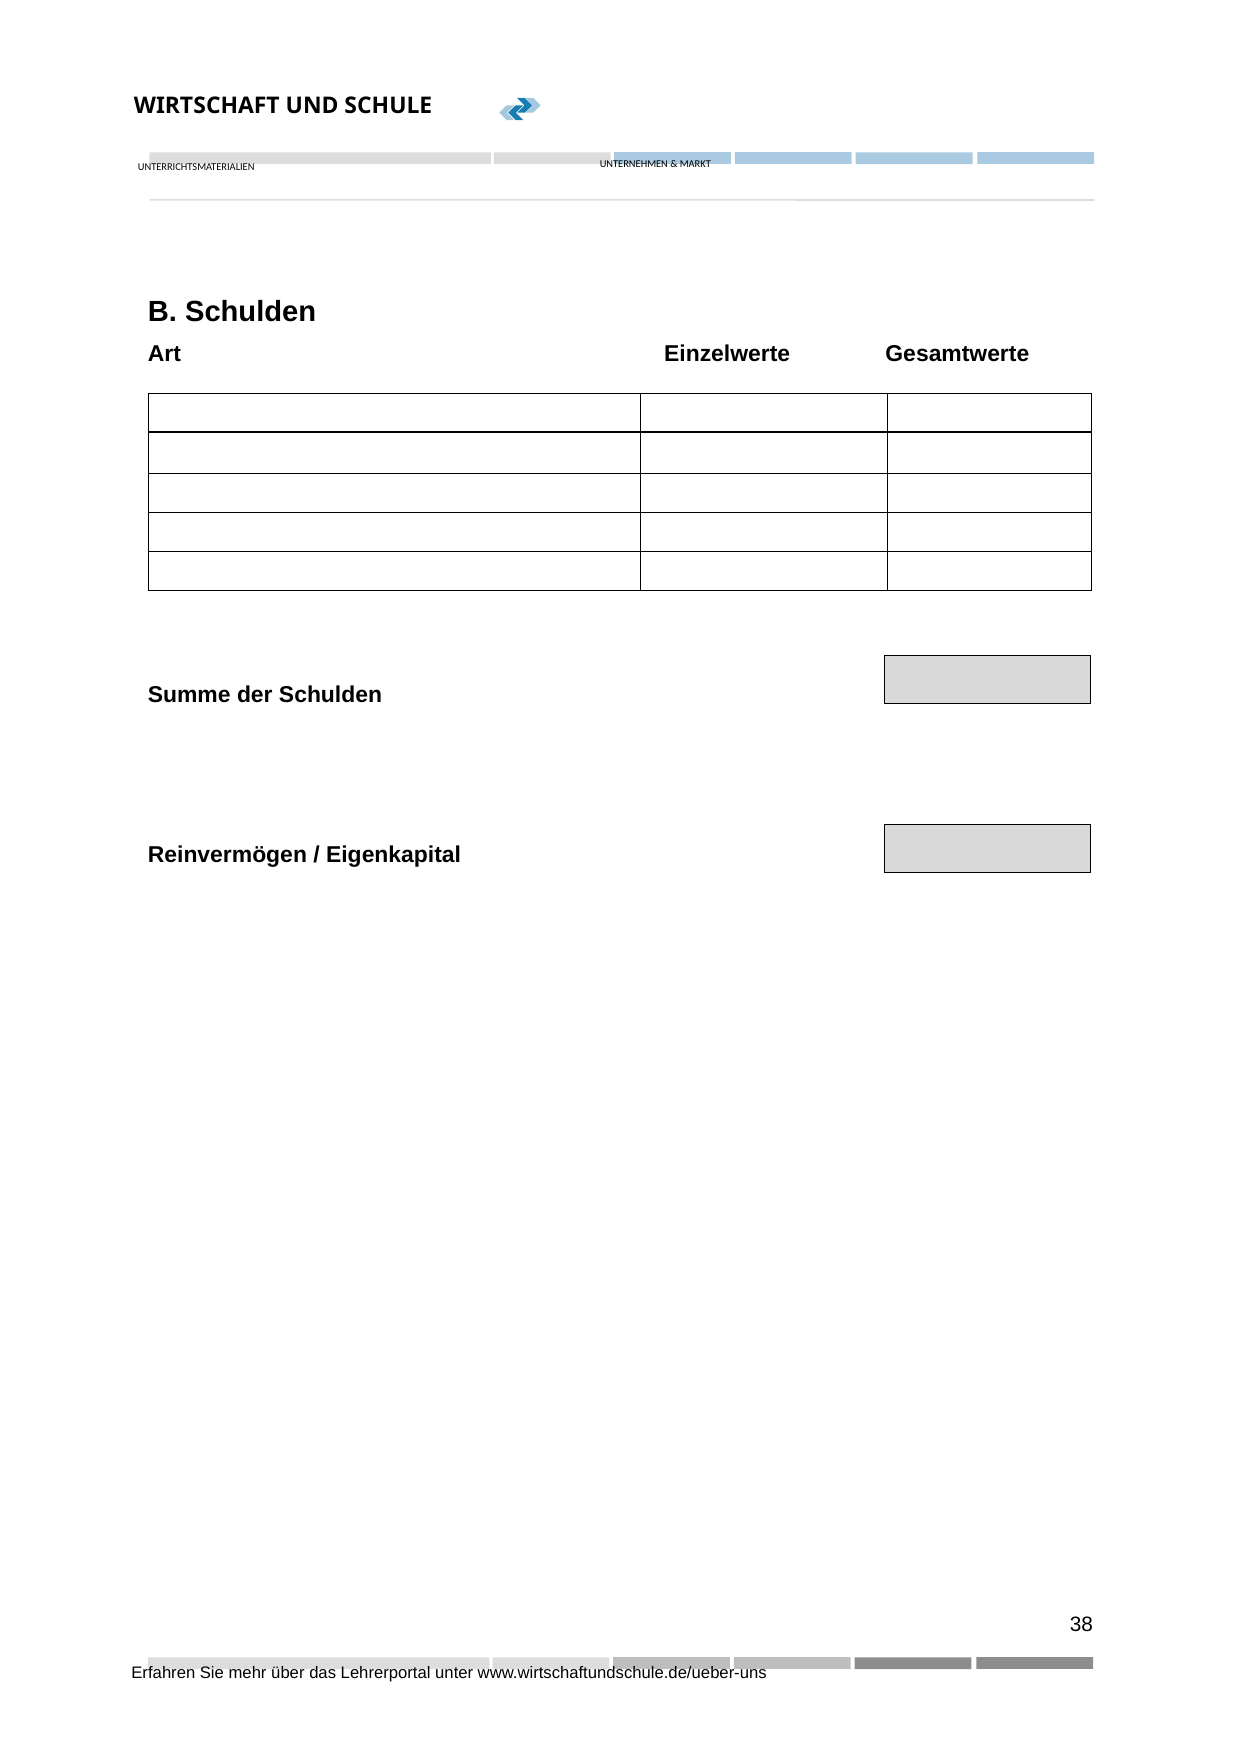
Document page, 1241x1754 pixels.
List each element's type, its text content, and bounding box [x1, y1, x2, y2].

text Art Einzelwerte Gesamtwerte [148, 340, 1093, 392]
table_cell [888, 474, 1091, 512]
table_header [149, 394, 640, 431]
table_header [641, 394, 887, 431]
text Summe der Schulden [148, 681, 1093, 707]
text B. Schulden [148, 294, 1093, 327]
table_cell [641, 552, 887, 590]
table_cell [888, 513, 1091, 551]
table_cell [641, 513, 887, 551]
table_cell [149, 474, 640, 512]
table_header [888, 394, 1091, 431]
table_cell [641, 474, 887, 512]
table_cell [641, 433, 887, 473]
text Reinvermögen / Eigenkapital [148, 841, 884, 867]
table_cell [888, 433, 1091, 473]
table_cell [149, 552, 640, 590]
table_cell [149, 513, 640, 551]
table_cell [888, 552, 1091, 590]
table_cell [149, 433, 640, 473]
